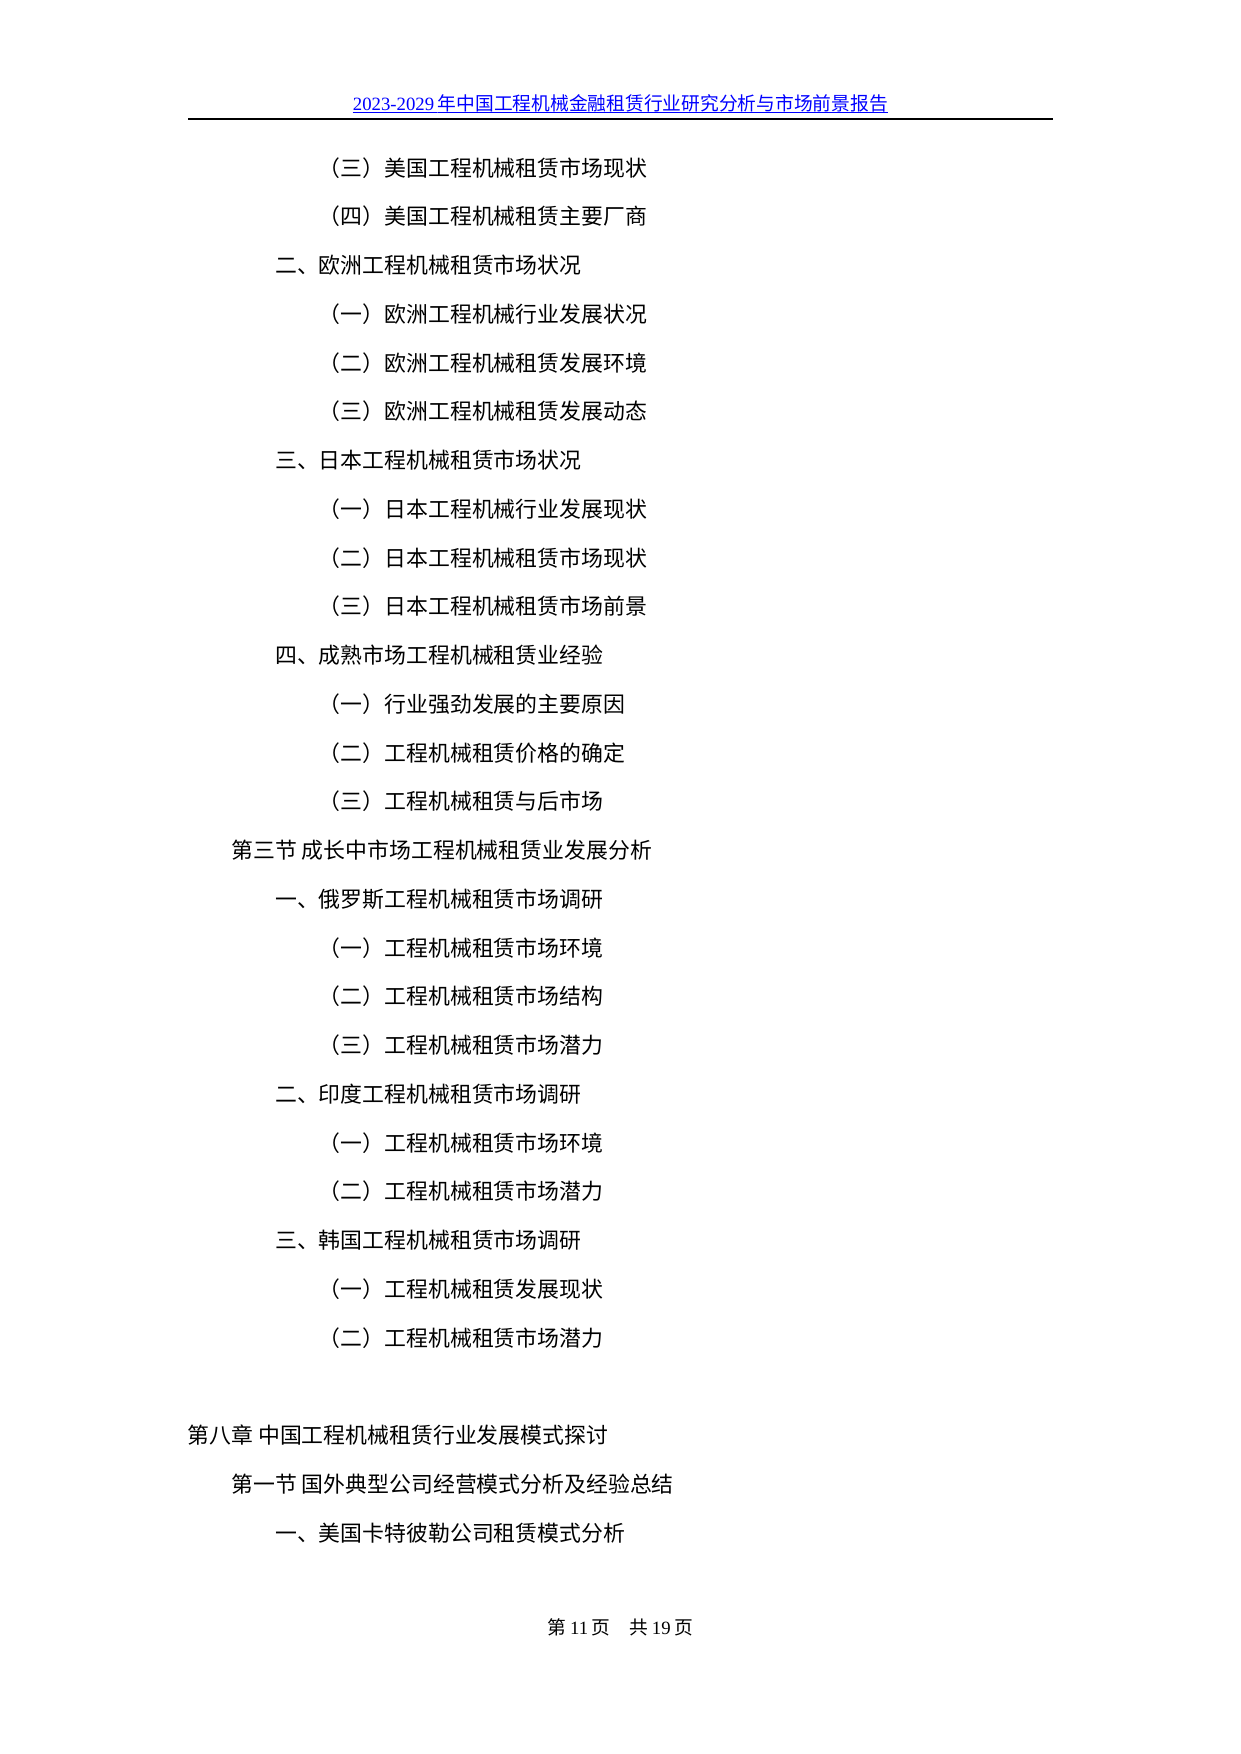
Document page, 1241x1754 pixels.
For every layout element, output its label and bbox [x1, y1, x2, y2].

text [187, 150, 1053, 1548]
